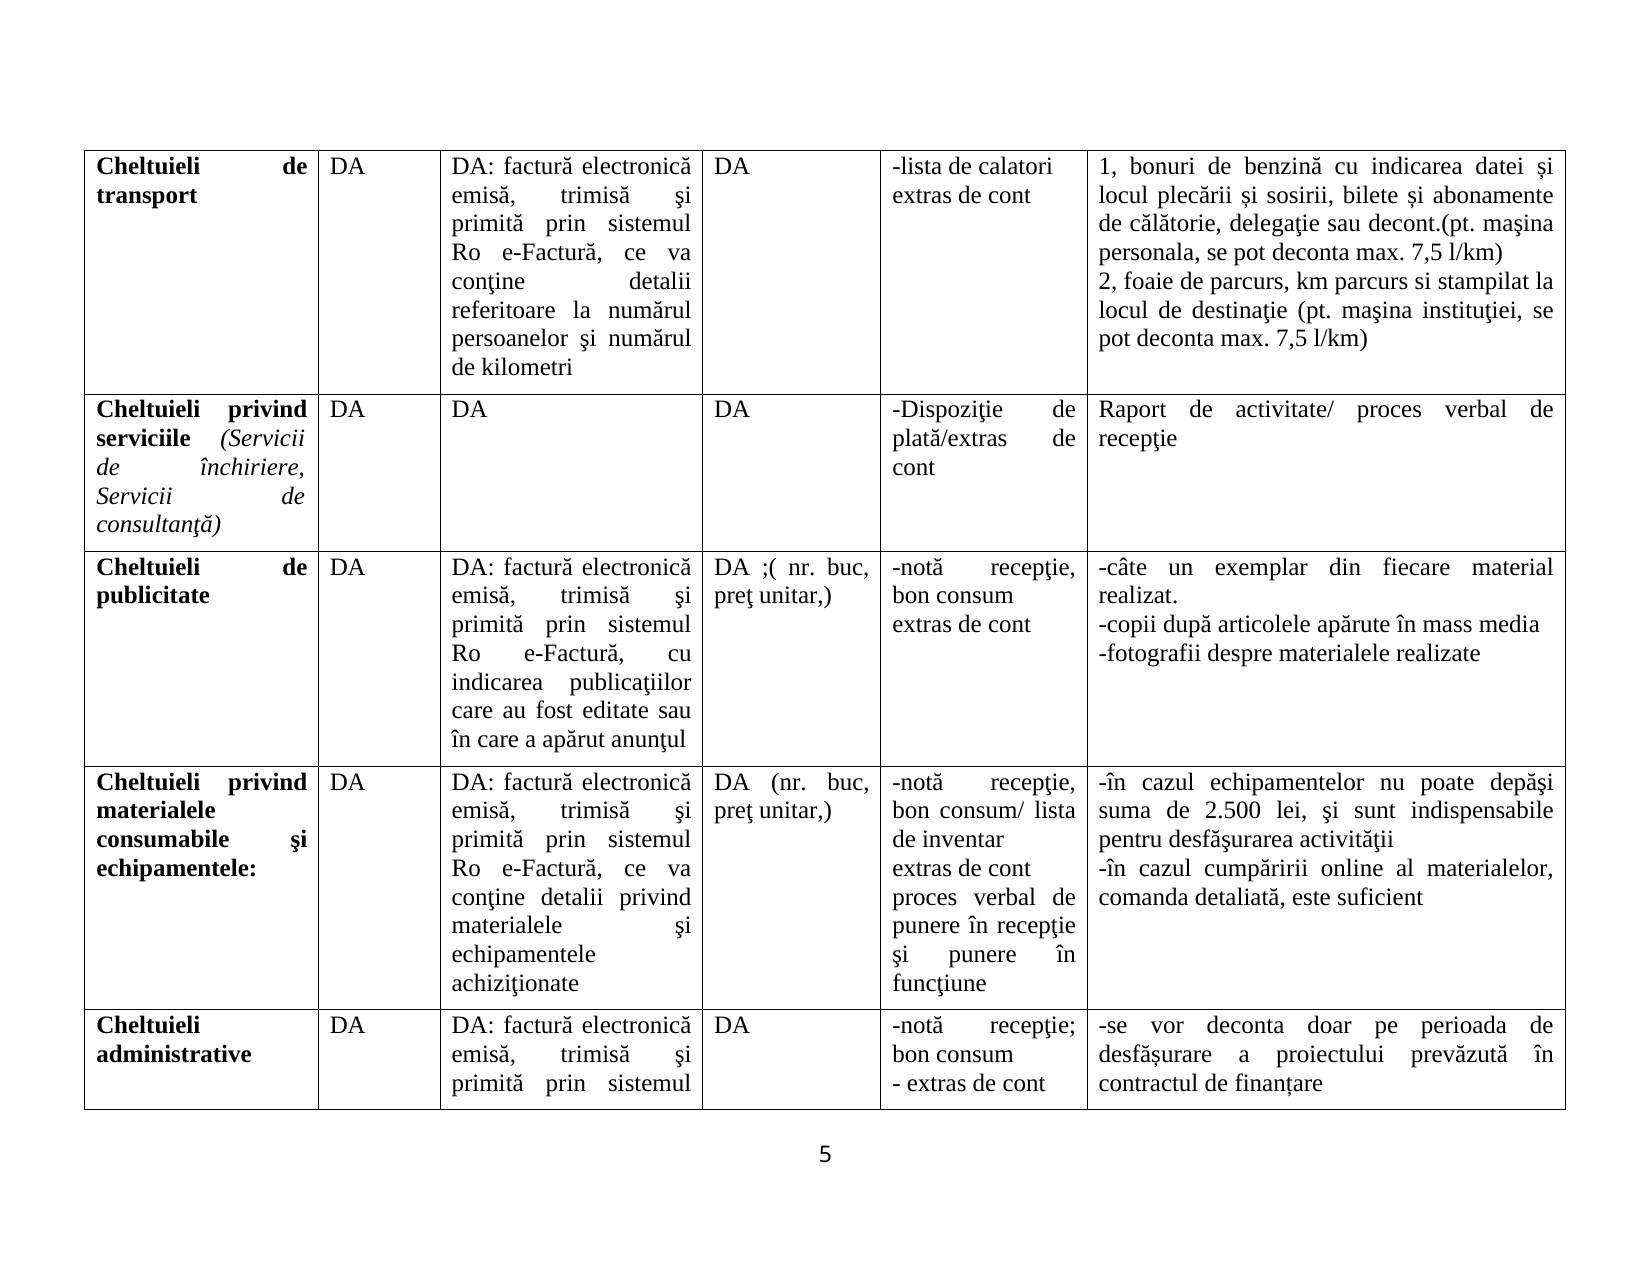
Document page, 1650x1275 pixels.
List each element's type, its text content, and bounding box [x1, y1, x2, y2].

table_cell Cheltuieli de publicitate [85, 552, 318, 766]
table_cell DA [319, 1010, 440, 1109]
table_cell DA [319, 151, 440, 393]
table_cell DA [319, 552, 440, 766]
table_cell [881, 1010, 1087, 1109]
table_cell Cheltuieli de transport [85, 151, 318, 393]
table_cell -în cazul echipamentelor nu poate depăşi suma de 2.500 lei, şi sunt indispensabile pentru desfăşurarea activităţii -în cazul cumpăririi online al materialelor, comanda detaliată, este suficient [1088, 767, 1565, 1009]
table_cell Raport de activitate/ proces verbal de recepţie [1088, 395, 1565, 551]
table_cell DA ;( nr. buc, preţ unitar,) [703, 552, 880, 766]
table_cell -notă recepţie, bon consum extras de cont [881, 552, 1087, 766]
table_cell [85, 1010, 318, 1109]
table_cell DA [441, 395, 702, 551]
table_cell DA [703, 395, 880, 551]
table_cell DA: factură electronică emisă, trimisă şi primită prin sistemul Ro e-Factură, ce va conţine detalii privind materialele şi echipamentele achiziţionate [441, 767, 702, 1009]
table_cell DA [703, 151, 880, 393]
table_cell DA [319, 395, 440, 551]
table_cell Cheltuieli privind serviciile (Servicii de închiriere, Servicii de consultanţă) [85, 395, 318, 551]
table_cell DA [319, 767, 440, 1009]
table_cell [1088, 1010, 1565, 1109]
table_cell DA: factură electronică emisă, trimisă şi primită prin sistemul Ro e-Factură, cu indicarea publicaţiilor care au fost editate sau în care a apărut anunţul [441, 552, 702, 766]
table_cell DA [703, 1010, 880, 1109]
table_cell DA (nr. buc, preţ unitar,) [703, 767, 880, 1009]
table_cell 1, bonuri de benzină cu indicarea datei și locul plecării și sosirii, bilete și abonamente de călătorie, delegaţie sau decont.(pt. maşina personala, se pot deconta max. 7,5 l/km) 2, foaie de parcurs, km parcurs si stampilat la locul de destinaţie (pt. maşina instituţiei, se pot deconta max. 7,5 l/km) [1088, 151, 1565, 393]
table_cell DA: factură electronică emisă, trimisă şi primită prin sistemul Ro e-Factură, ce va conţine detalii referitoare la numărul persoanelor şi numărul de kilometri [441, 151, 702, 393]
table_cell -notă recepţie, bon consum/ lista de inventar extras de cont proces verbal de punere în recepţie şi punere în funcţiune [881, 767, 1087, 1009]
table_cell Cheltuieli privind materialele consumabile şi echipamentele: [85, 767, 318, 1009]
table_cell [441, 1010, 702, 1109]
table_cell -câte un exemplar din fiecare material realizat. -copii după articolele apărute în mass media -fotografii despre materialele realizate [1088, 552, 1565, 766]
table_cell -Dispoziţie de plată/extras de cont [881, 395, 1087, 551]
table_cell -lista de calatori extras de cont [881, 151, 1087, 393]
